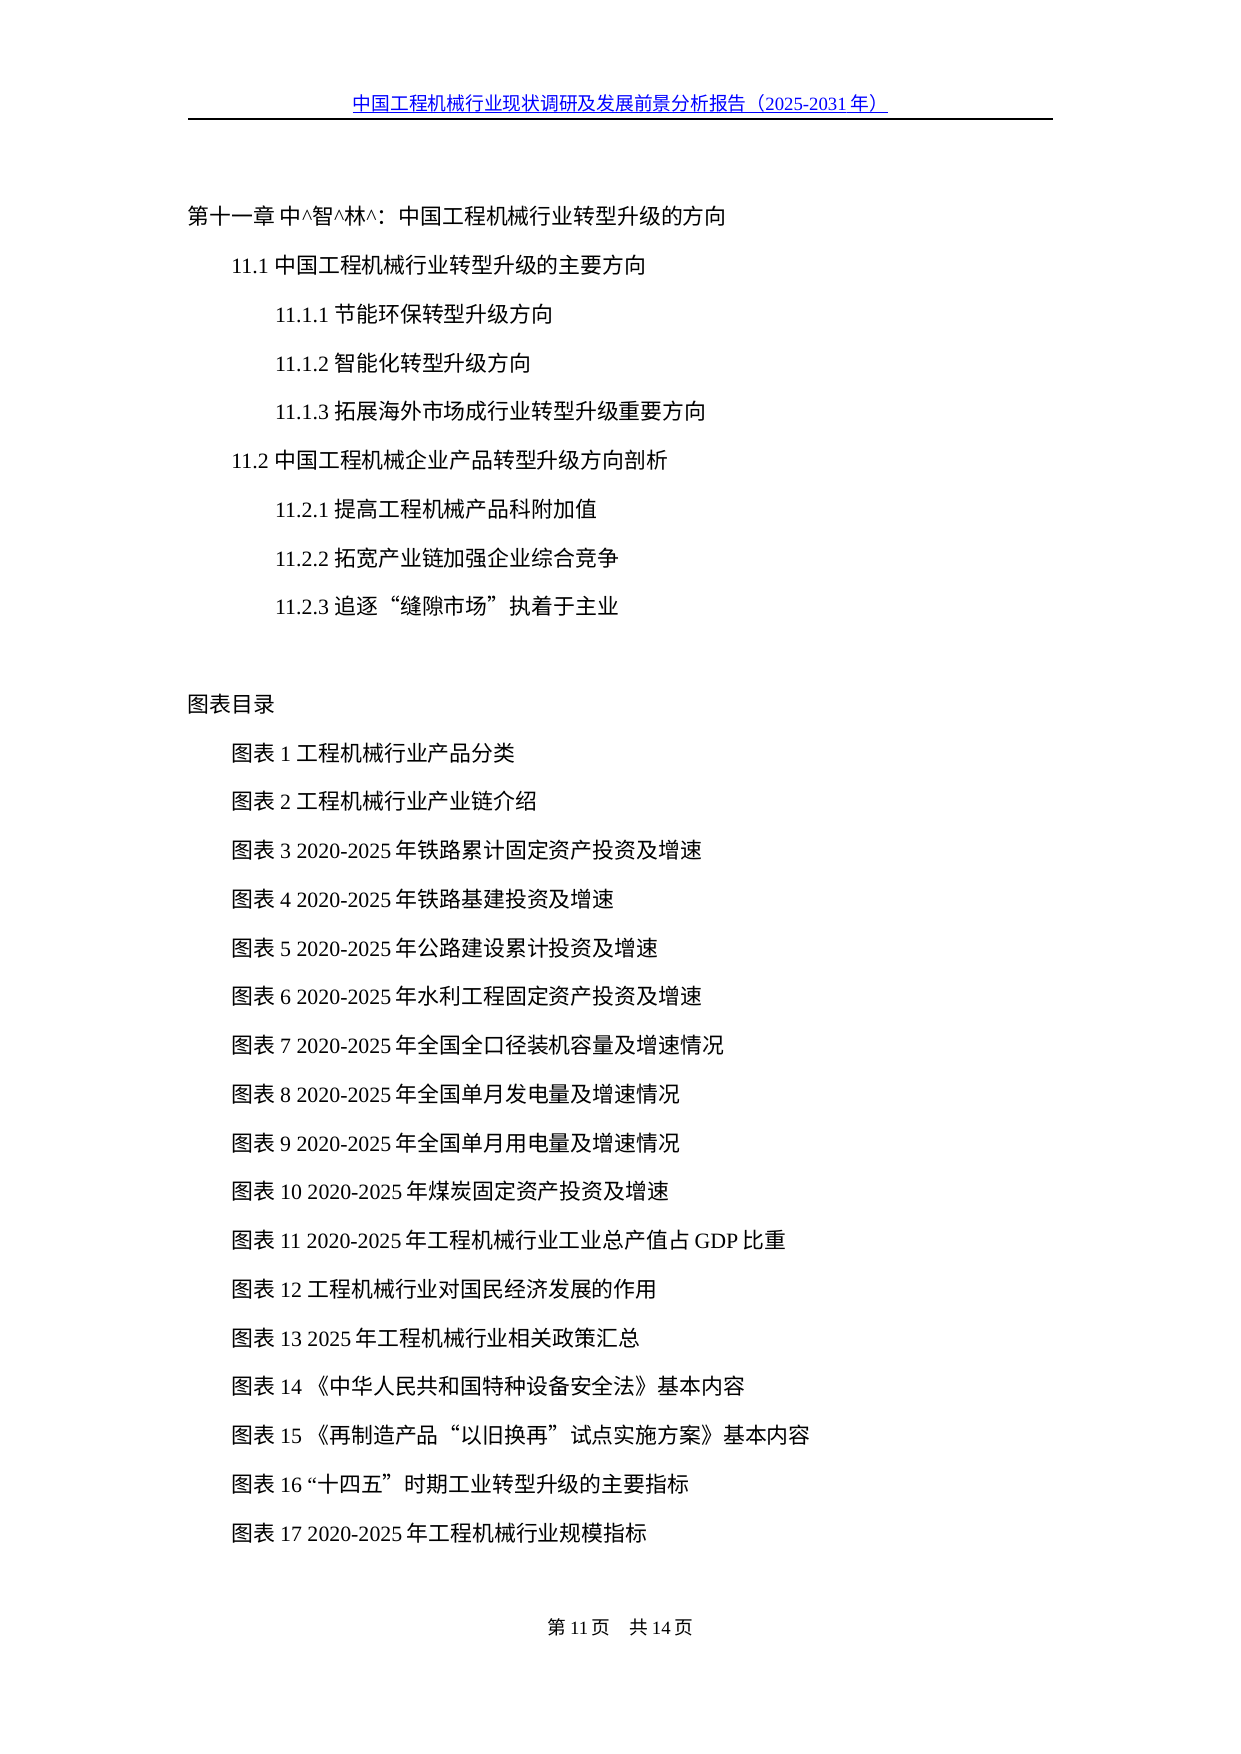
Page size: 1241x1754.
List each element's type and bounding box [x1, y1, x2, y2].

text [187, 150, 1053, 1548]
